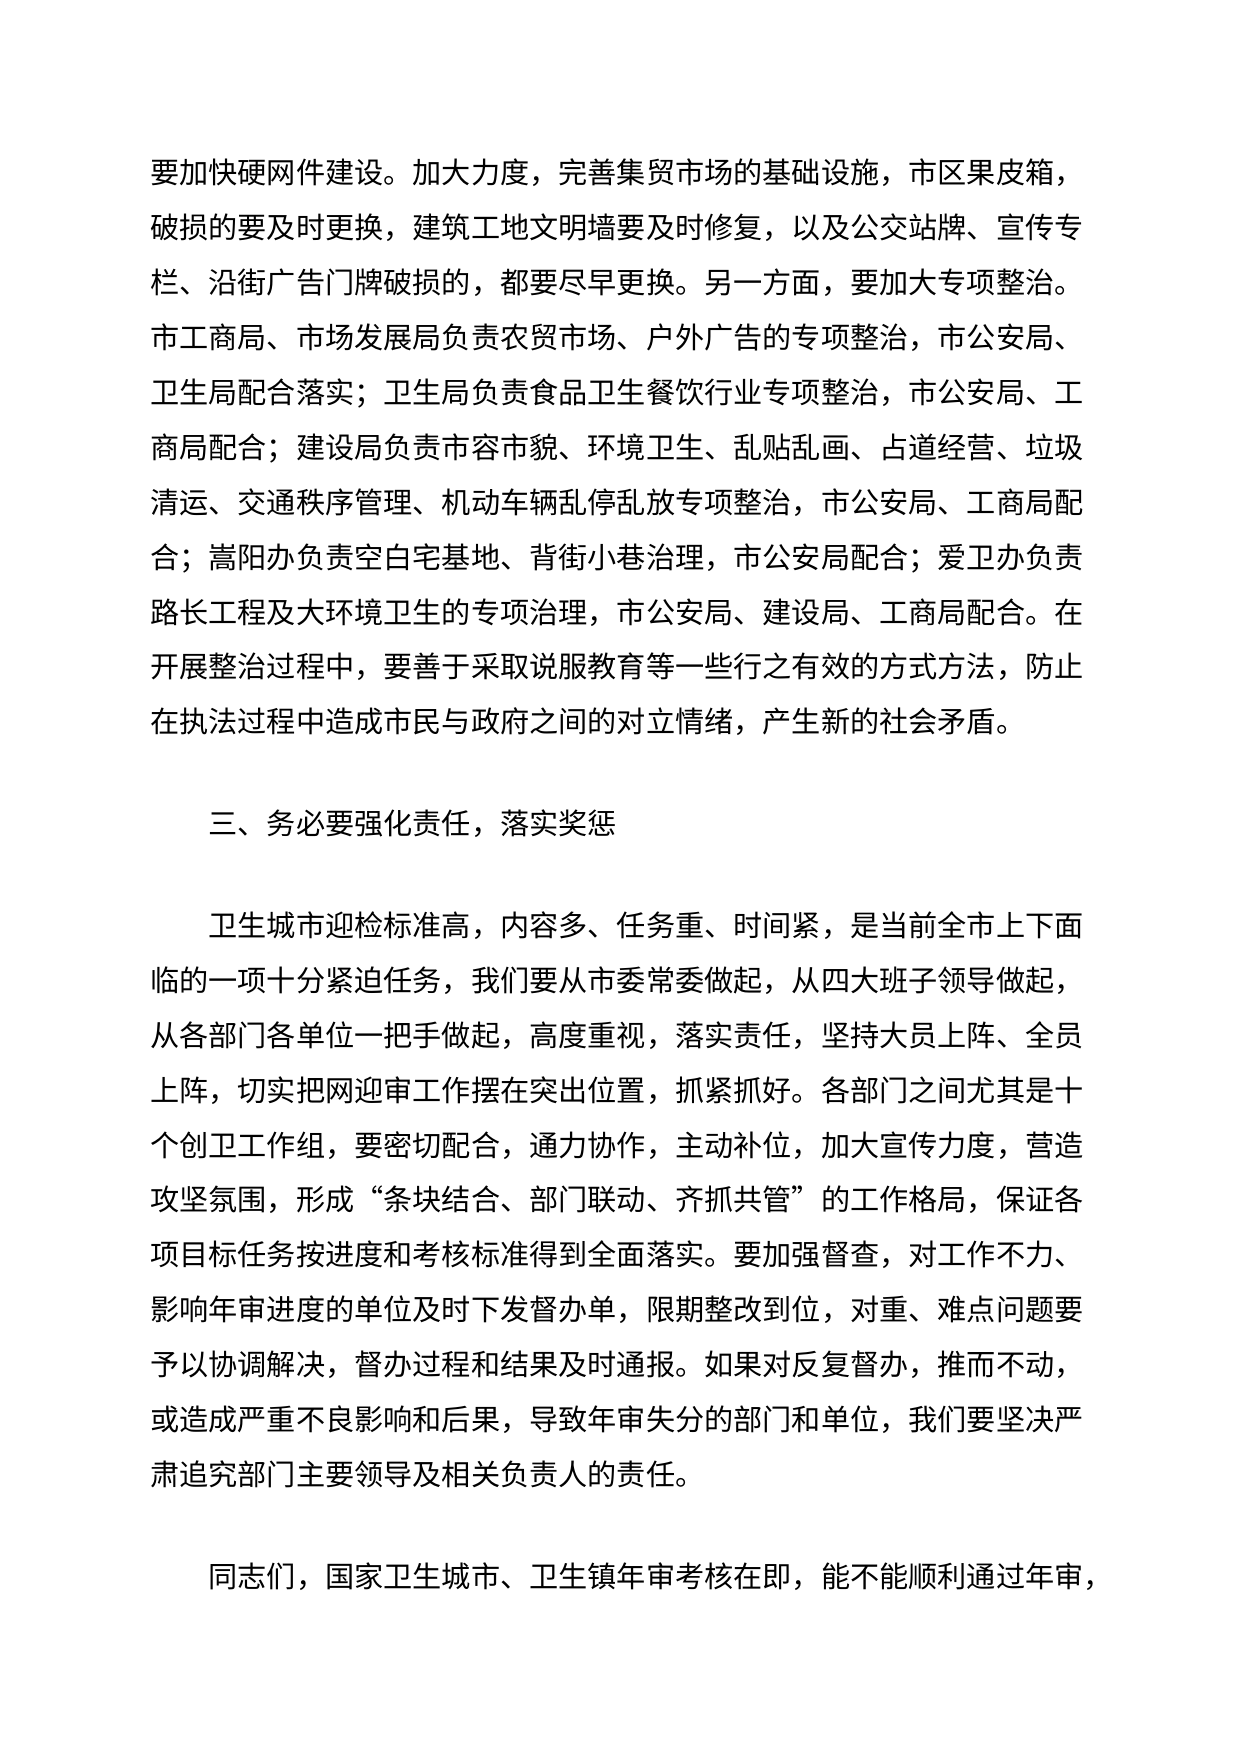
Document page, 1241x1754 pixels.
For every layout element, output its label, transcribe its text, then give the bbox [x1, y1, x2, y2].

text 卫生城市迎检标准高，内容多、任务重、时间紧，是当前全市上下面临的一项十分紧迫任务，我们要从市委常委做起，从四大班子领导做起，从各部门各单位一把手做起，高度重视，落实责任，坚持大员上阵、全员上阵，切实把网迎审工作摆在突出位置，抓紧抓好。各部门之间尤其是十个创卫工作组，要密切配合，通力协作，主动补位，加大宣传力度，营造攻坚氛围，形成“条块结合、部门联动、齐抓共管”的工作格局，保证各项目标任务按进度和考核标准得到全面落实。要加强督查，对工作不力、影响年审进度的单位及时下发督办单，限期整改到位，对重、难点问题要予以协调解决，督办过程和结果及时通报。如果对反复督办，推而不动，或造成严重不良影响和后果，导致年审失分的部门和单位，我们要坚决严肃追究部门主要领导及相关负责人的责任。 [150, 902, 1090, 1494]
text 三、务必要强化责任，落实奖惩 [150, 801, 1090, 843]
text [150, 1553, 1090, 1596]
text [150, 150, 1090, 741]
